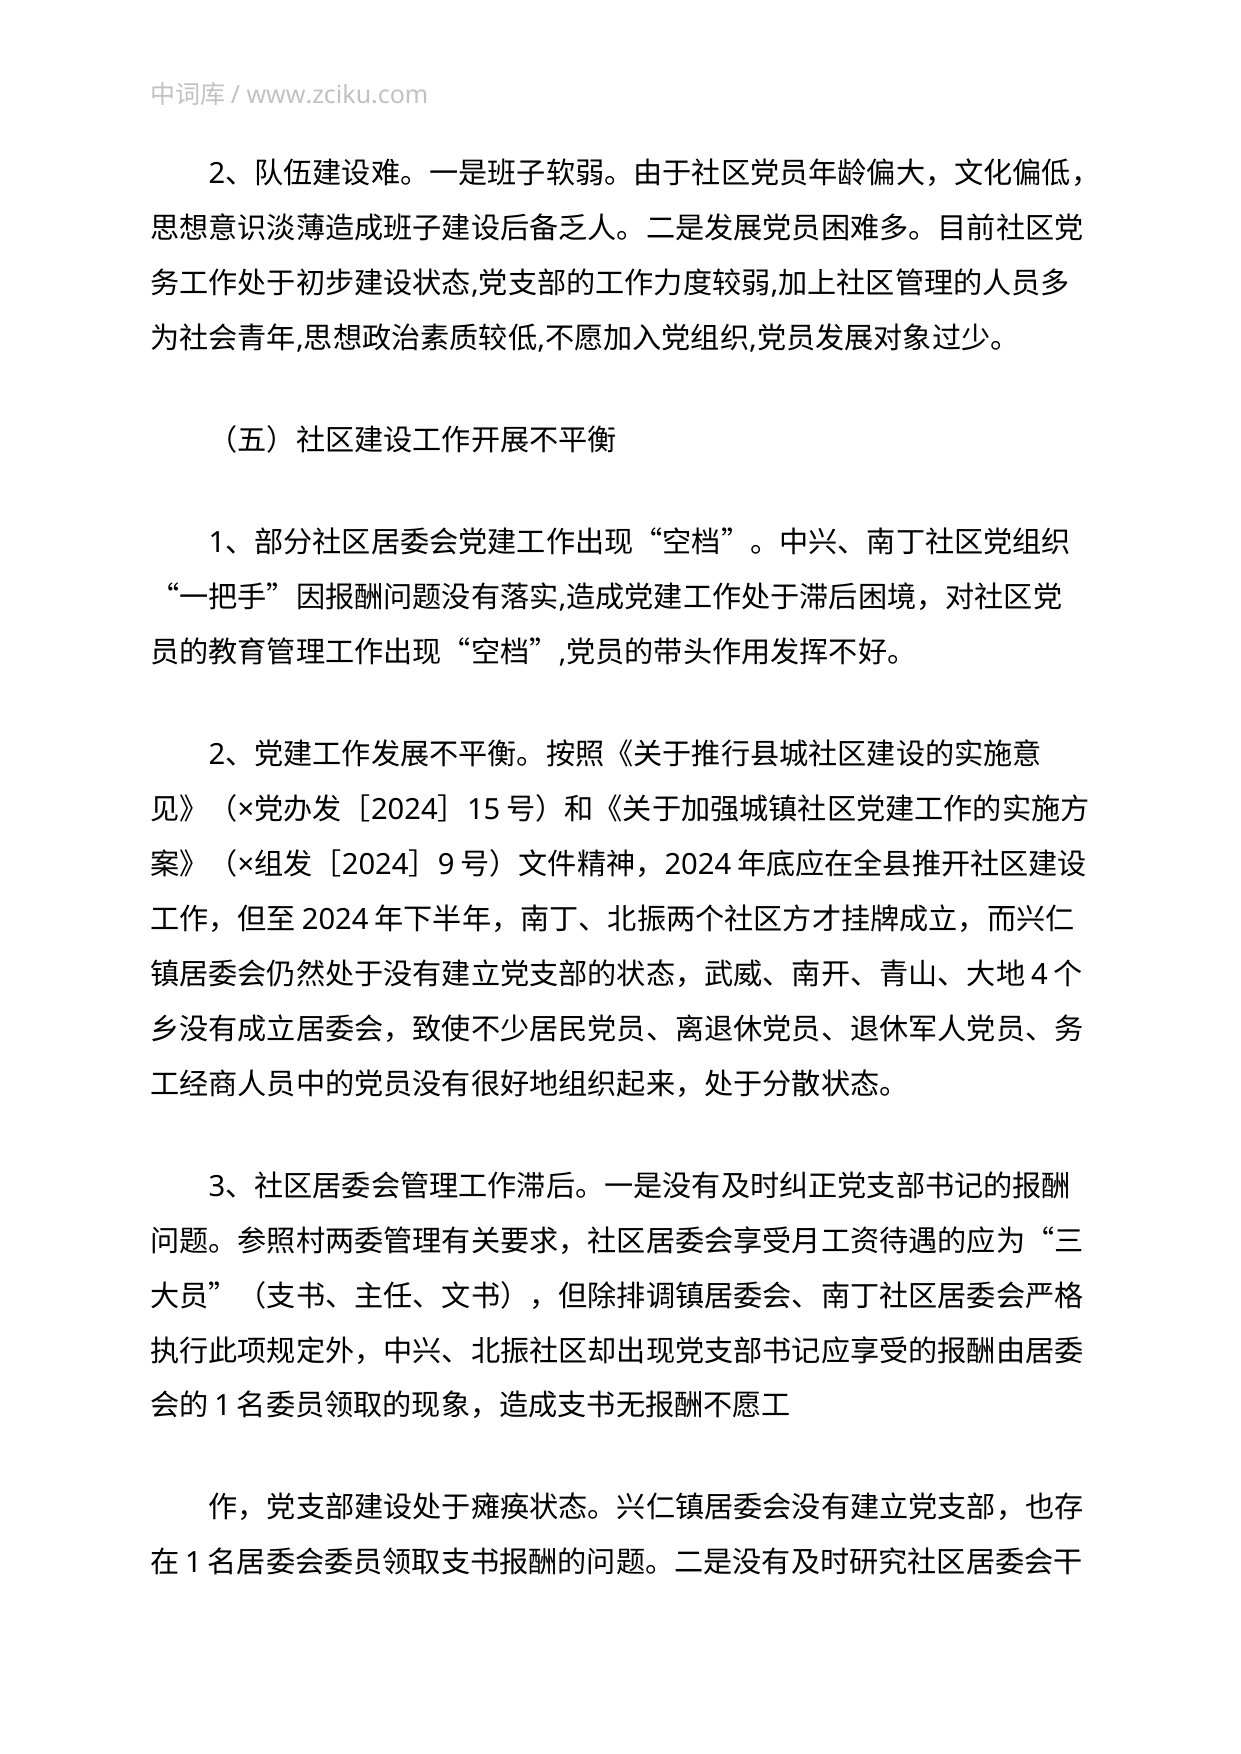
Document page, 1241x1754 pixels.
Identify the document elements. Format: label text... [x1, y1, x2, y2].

text 2、党建工作发展不平衡。按照《关于推行县城社区建设的实施意见》（×党办发［2024］15号）和《关于加强城镇社区党建工作的实施方案》（×组发［2024］9号）文件精神，2024年底应在全县推开社区建设工作，但至2024年下半年，南丁、北振两个社区方才挂牌成立，而兴仁镇居委会仍然处于没有建立党支部的状态，武威、南开、青山、大地4个乡没有成立居委会，致使不少居民党员、离退休党员、退休军人党员、务工经商人员中的党员没有很好地组织起来，处于分散状态。 [150, 731, 1090, 1103]
text （五）社区建设工作开展不平衡 [150, 417, 1090, 459]
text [150, 1484, 1090, 1581]
text 3、社区居委会管理工作滞后。一是没有及时纠正党支部书记的报酬问题。参照村两委管理有关要求，社区居委会享受月工资待遇的应为“三大员”（支书、主任、文书），但除排调镇居委会、南丁社区居委会严格执行此项规定外，中兴、北振社区却出现党支部书记应享受的报酬由居委会的1名委员领取的现象，造成支书无报酬不愿工 [150, 1162, 1090, 1424]
text 1、部分社区居委会党建工作出现“空档”。中兴、南丁社区党组织“一把手”因报酬问题没有落实,造成党建工作处于滞后困境，对社区党员的教育管理工作出现“空档”,党员的带头作用发挥不好。 [150, 519, 1090, 671]
text 2、队伍建设难。一是班子软弱。由于社区党员年龄偏大，文化偏低，思想意识淡薄造成班子建设后备乏人。二是发展党员困难多。目前社区党务工作处于初步建设状态,党支部的工作力度较弱,加上社区管理的人员多为社会青年,思想政治素质较低,不愿加入党组织,党员发展对象过少。 [150, 150, 1090, 357]
